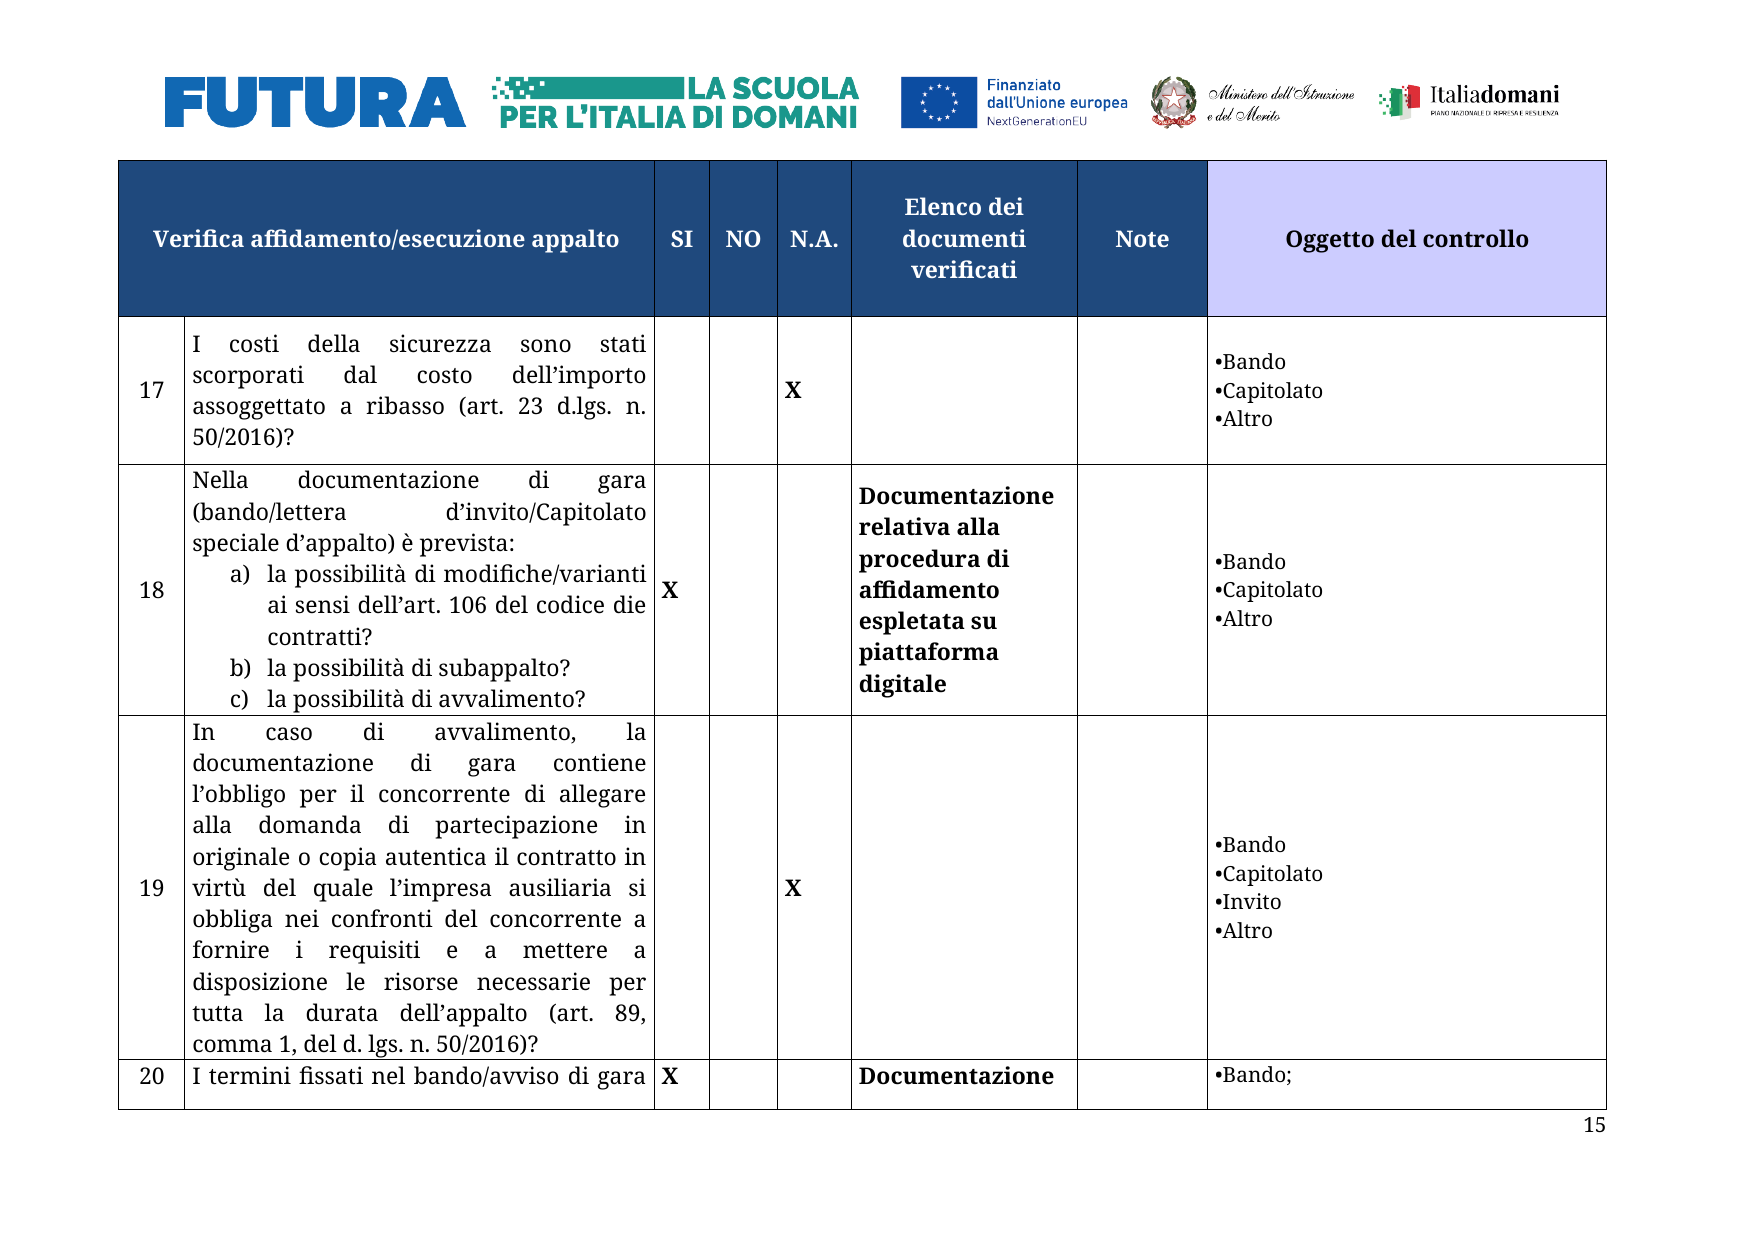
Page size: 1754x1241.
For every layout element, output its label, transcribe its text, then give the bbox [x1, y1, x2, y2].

table_header Oggetto del controllo [1208, 161, 1606, 316]
table_cell •Bando •Capitolato •Invito •Altro [1208, 716, 1606, 1059]
table_cell X [778, 317, 851, 463]
table_cell I costi della sicurezza sono stati scorporati dal costo dell’importo assoggettato a ribasso (art. 23 d.lgs. n. 50/2016)? [185, 317, 654, 463]
table_cell [1078, 465, 1207, 714]
table_cell Documentazione relativa alla procedura di affidamento espletata su piattaforma digitale [852, 1060, 1077, 1109]
table_header Note [1078, 161, 1207, 316]
table_cell [778, 1060, 851, 1109]
table_header Verifica affidamento/esecuzione appalto [119, 161, 654, 316]
table_cell 20 [119, 1060, 184, 1109]
table_cell [655, 716, 709, 1059]
table_cell [778, 465, 851, 714]
table_cell 19 [119, 716, 184, 1059]
table_cell [710, 1060, 777, 1109]
table_cell [1078, 1060, 1207, 1109]
table_cell 18 [119, 465, 184, 714]
table_header SI [655, 161, 709, 316]
table_cell [852, 317, 1077, 463]
table_cell [710, 465, 777, 714]
table_header N.A. [778, 161, 851, 316]
table_cell [1078, 317, 1207, 463]
table_cell Documentazione relativa alla procedura di affidamento espletata su piattaforma digitale [852, 465, 1077, 714]
table_header Elenco dei documenti verificati [852, 161, 1077, 316]
table_cell •Bando •Capitolato •Altro [1208, 465, 1606, 714]
table_cell In caso di avvalimento, la documentazione di gara contiene l’obbligo per il concorrente di allegare alla domanda di partecipazione in originale o copia autentica il contratto in virtù del quale l’impresa ausiliaria si obbliga nei confronti del concorrente a fornire i requisiti e a mettere a disposizione le risorse necessarie per tutta la durata dell’appalto (art. 89, comma 1, del d. lgs. n. 50/2016)? [185, 716, 654, 1059]
table_cell [710, 317, 777, 463]
table_cell Nella documentazione di gara (bando/lettera d’invito/Capitolato speciale d’appalto) è prevista: la possibilità di modifiche/varianti ai sensi dell’art. 106 del codice die contratti? la possibilità di subappalto? la possibilità di avvalimento? [185, 465, 654, 714]
table_cell •Bando; •Capitolato; •Altro [1208, 1060, 1606, 1109]
table_cell [655, 317, 709, 463]
table_cell [852, 716, 1077, 1059]
table_header NO [710, 161, 777, 316]
table_cell X [655, 1060, 709, 1109]
table_cell [1078, 716, 1207, 1059]
table_cell [710, 716, 777, 1059]
table_cell 17 [119, 317, 184, 463]
table_cell X [655, 465, 709, 714]
table_cell X [778, 716, 851, 1059]
table_cell •Bando •Capitolato •Altro [1208, 317, 1606, 463]
picture [162, 73, 1562, 132]
